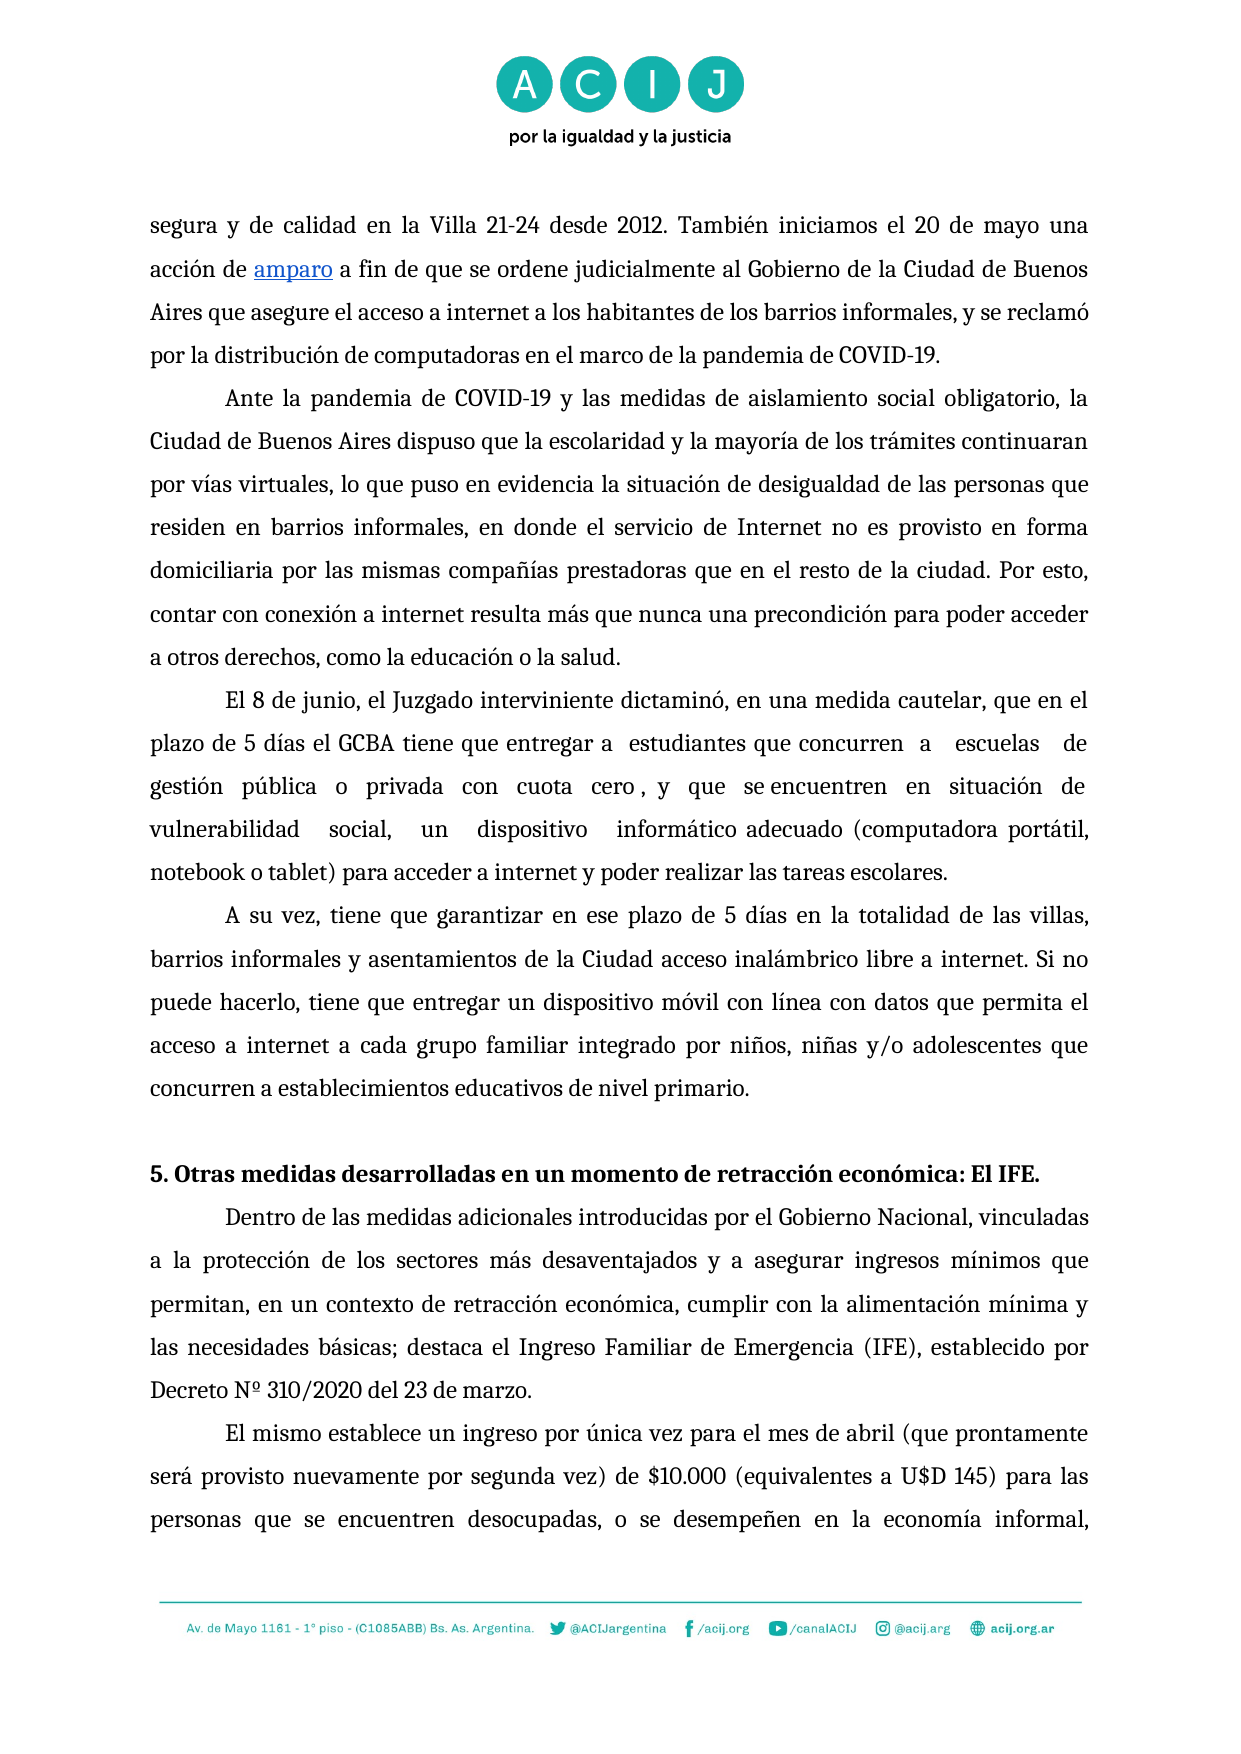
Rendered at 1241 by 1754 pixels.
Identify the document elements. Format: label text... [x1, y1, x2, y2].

text A su vez, tiene que garantizar en ese plazo de 5 días en la totalidad de las villas, barrios informales y asentamientos de la Ciudad acceso inalámbrico libre a internet. Si no puede hacerlo, tiene que entregar un dispositivo móvil con línea con datos que permita el acceso a internet a cada grupo familiar integrado por niños, niñas y/o adolescentes que concurren a establecimientos educativos de nivel primario. [150, 901, 1090, 1103]
text El 8 de junio, el Juzgado interviniente dictaminó, en una medida cautelar, que en el plazo de 5 días el GCBA tiene que entregar a estudiantes que concurren a escuelas de gestión pública o privada con cuota cero , y que se encuentren en situación de vulnerabilidad social, un dispositivo informático adecuado (computadora portátil, notebook o tablet) para acceder a internet y poder realizar las tareas escolares. [150, 686, 1090, 887]
picture [150, 1582, 1091, 1653]
text 5. Otras medidas desarrolladas en un momento de retracción económica: El IFE. [150, 1160, 1090, 1189]
picture [440, 44, 800, 186]
text Dentro de las medidas adicionales introducidas por el Gobierno Nacional, vinculadas a la protección de los sectores más desaventajados y a asegurar ingresos mínimos que permitan, en un contexto de retracción económica, cumplir con la alimentación mínima y las necesidades básicas; destaca el Ingreso Familiar de Emergencia (IFE), establecido por Decreto Nº 310/2020 del 23 de marzo. [150, 1203, 1090, 1404]
text Ante la pandemia de COVID-19 y las medidas de aislamiento social obligatorio, la Ciudad de Buenos Aires dispuso que la escolaridad y la mayoría de los trámites continuaran por vías virtuales, lo que puso en evidencia la situación de desigualdad de las personas que residen en barrios informales, en donde el servicio de Internet no es provisto en forma domiciliaria por las mismas compañías prestadoras que en el resto de la ciudad. Por esto, contar con conexión a internet resulta más que nunca una precondición para poder acceder a otros derechos, como la educación o la salud. [150, 384, 1090, 671]
